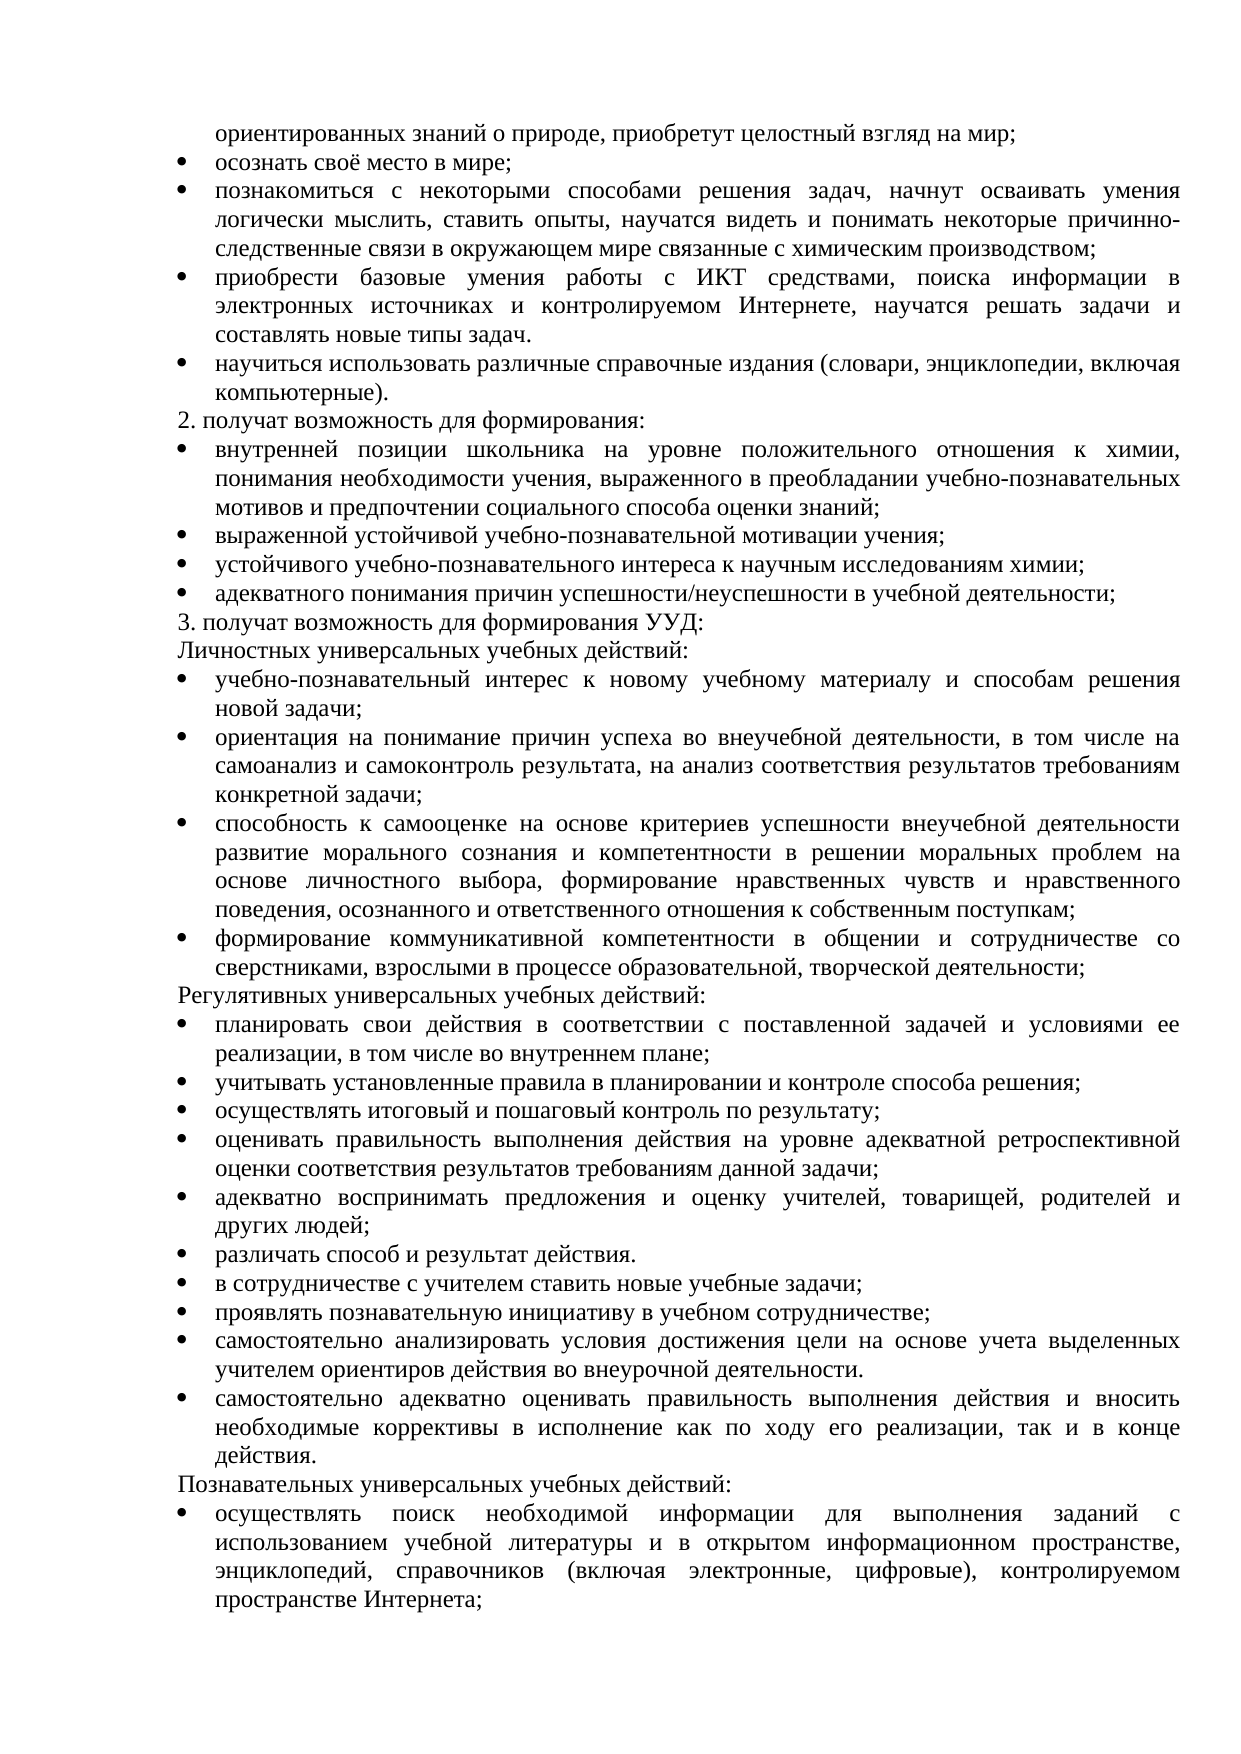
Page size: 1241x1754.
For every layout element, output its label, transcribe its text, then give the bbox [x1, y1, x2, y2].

list формирование коммуникативной компетентности в общении и сотрудничестве со сверстниками, взрослыми в процессе образовательной, творческой деятельности; [177, 923, 1181, 981]
text Личностных универсальных учебных действий: [177, 636, 1181, 664]
list учебно-познавательный интерес к новому учебному материалу и способам решения новой задачи; [177, 664, 1181, 722]
list планировать свои действия в соответствии с поставленной задачей и условиями ее реализации, в том числе во внутреннем плане; [177, 1009, 1181, 1067]
text Познавательных универсальных учебных действий: [177, 1469, 1181, 1498]
list в сотрудничестве с учителем ставить новые учебные задачи; [177, 1268, 1181, 1297]
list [177, 118, 1181, 147]
list адекватного понимания причин успешности/неуспешности в учебной деятельности; [177, 578, 1181, 607]
list способность к самооценке на основе критериев успешности внеучебной деятельности развитие морального сознания и компетентности в решении моральных проблем на основе личностного выбора, формирование нравственных чувств и нравственного поведения, осознанного и ответственного отношения к собственным поступкам; [177, 808, 1181, 923]
list осознать своё место в мире; [177, 147, 1181, 176]
list оценивать правильность выполнения действия на уровне адекватной ретроспективной оценки соответствия результатов требованиям данной задачи; [177, 1124, 1181, 1182]
list различать способ и результат действия. [177, 1239, 1181, 1268]
list приобрести базовые умения работы с ИКТ средствами, поиска информации в электронных источниках и контролируемом Интернете, научатся решать задачи и составлять новые типы задач. [177, 262, 1181, 348]
text 2. получат возможность для формирования: [177, 406, 1181, 434]
list научиться использовать различные справочные издания (словари, энциклопедии, включая компьютерные). [177, 348, 1181, 406]
list адекватно воспринимать предложения и оценку учителей, товарищей, родителей и других людей; [177, 1182, 1181, 1239]
list осуществлять поиск необходимой информации для выполнения заданий с использованием учебной литературы и в открытом информационном пространстве, энциклопедий, справочников (включая электронные, цифровые), контролируемом пространстве Интернета; [177, 1498, 1181, 1613]
list осуществлять итоговый и пошаговый контроль по результату; [177, 1096, 1181, 1124]
list проявлять познавательную инициативу в учебном сотрудничестве; [177, 1297, 1181, 1326]
list самостоятельно адекватно оценивать правильность выполнения действия и вносить необходимые коррективы в исполнение как по ходу его реализации, так и в конце действия. [177, 1383, 1181, 1469]
list устойчивого учебно-познавательного интереса к научным исследованиям химии; [177, 549, 1181, 578]
list внутренней позиции школьника на уровне положительного отношения к химии, понимания необходимости учения, выраженного в преобладании учебно-познавательных мотивов и предпочтении социального способа оценки знаний; [177, 434, 1181, 521]
list самостоятельно анализировать условия достижения цели на основе учета выделенных учителем ориентиров действия во внеурочной деятельности. [177, 1326, 1181, 1383]
list учитывать установленные правила в планировании и контроле способа решения; [177, 1067, 1181, 1096]
text Регулятивных универсальных учебных действий: [177, 981, 1181, 1009]
list познакомиться с некоторыми способами решения задач, начнут осваивать умения логически мыслить, ставить опыты, научатся видеть и понимать некоторые причинно-следственные связи в окружающем мире связанные с химическим производством; [177, 176, 1181, 262]
list ориентация на понимание причин успеха во внеучебной деятельности, в том числе на самоанализ и самоконтроль результата, на анализ соответствия результатов требованиям конкретной задачи; [177, 722, 1181, 808]
list выраженной устойчивой учебно-познавательной мотивации учения; [177, 521, 1181, 549]
text 3. получат возможность для формирования УУД: [177, 607, 1181, 636]
